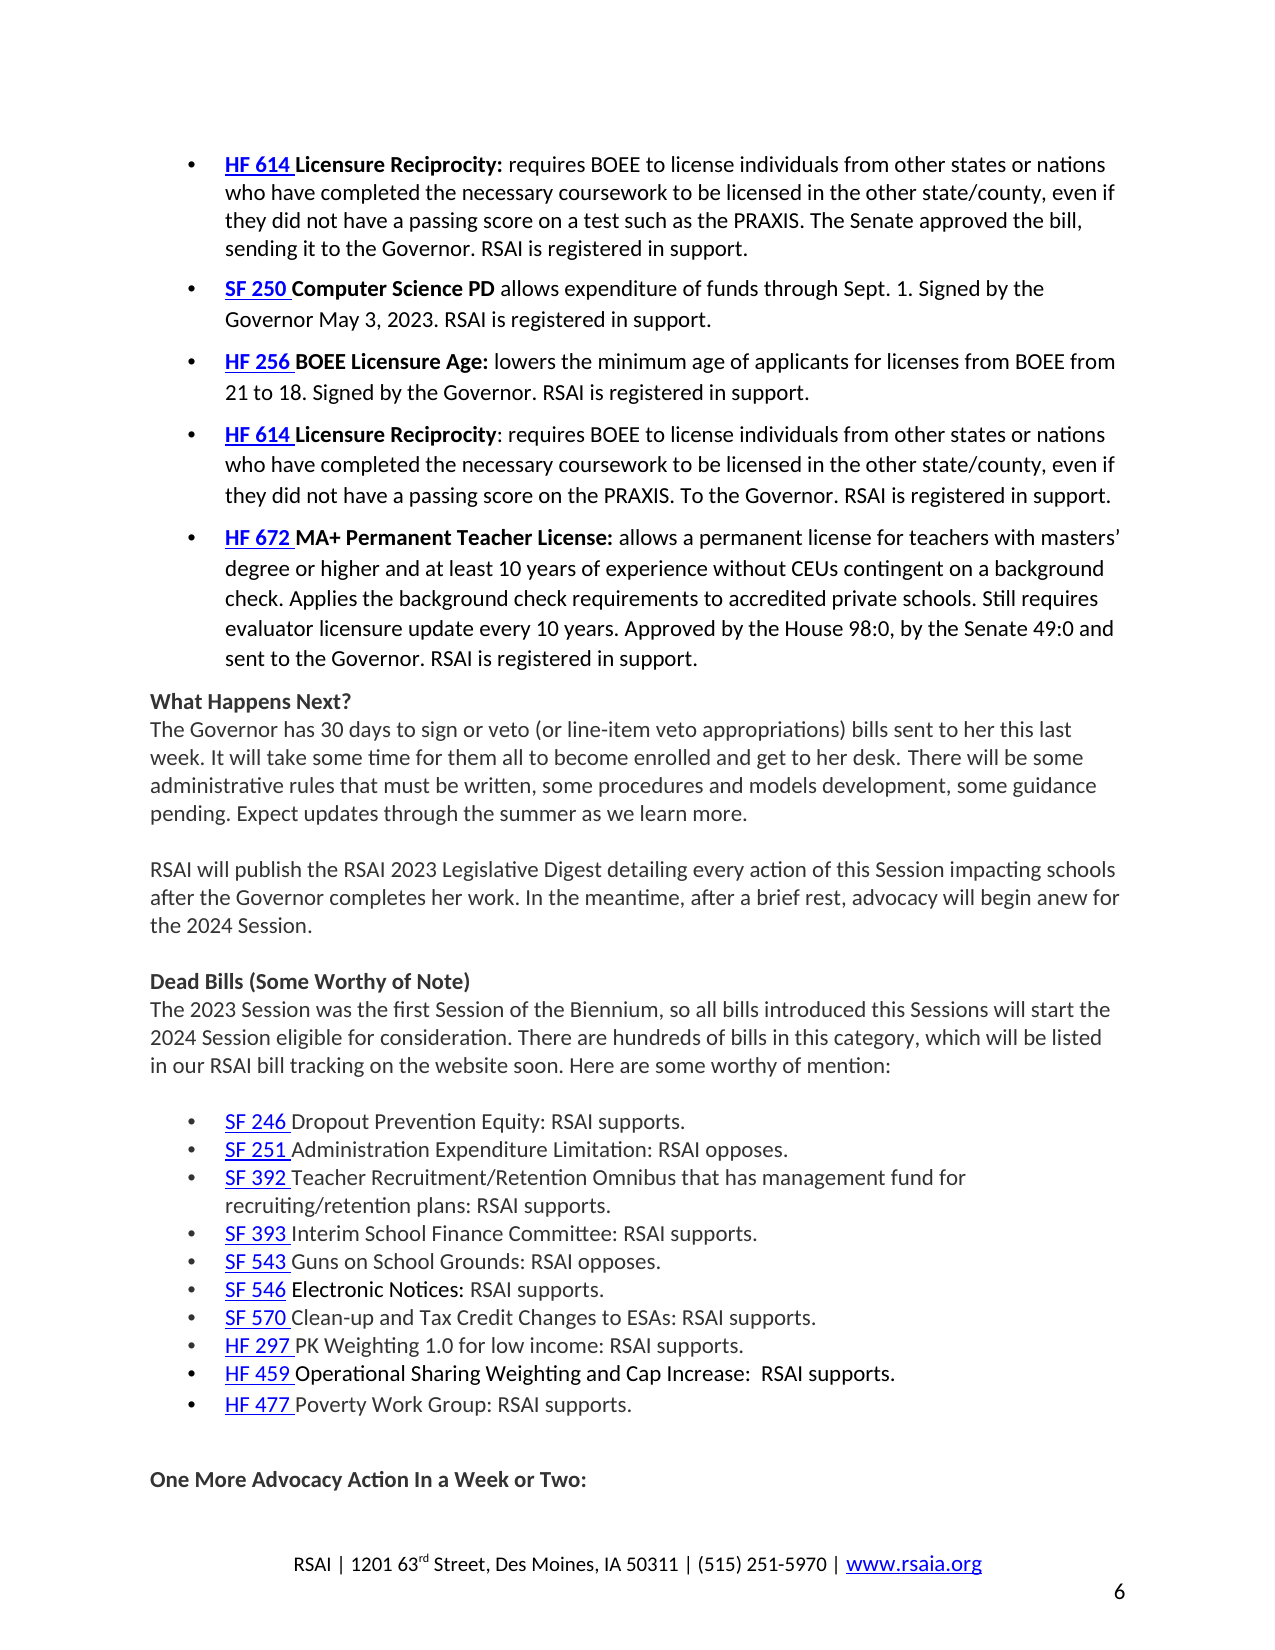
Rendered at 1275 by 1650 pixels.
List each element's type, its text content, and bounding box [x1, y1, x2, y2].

text Dead Bills (Some Worthy of Note) [150, 967, 1125, 995]
list SF 246 Dropout Prevention Equity: RSAI supports. [187, 1107, 1125, 1135]
list SF 393 Interim School Finance Committee: RSAI supports. [187, 1219, 1125, 1247]
text One More Advocacy Action In a Week or Two: [150, 1465, 1125, 1493]
list HF 672 MA+ Permanent Teacher License: allows a permanent license for teachers with masters’ degree or higher and at least 10 years of experience without CEUs contingent on a background check. Applies the background check requirements to accredited private schools. Still requires evaluator licensure update every 10 years. Approved by the House 98:0, by the Senate 49:0 and sent to the Governor. RSAI is registered in support. [187, 523, 1125, 672]
text The 2023 Session was the first Session of the Biennium, so all bills introduced this Sessions will start the 2024 Session eligible for consideration. There are hundreds of bills in this category, which will be listed in our RSAI bill tracking on the website soon. Here are some worthy of mention: [150, 995, 1125, 1079]
text RSAI will publish the RSAI 2023 Legislative Digest detailing every action of this Session impacting schools after the Governor completes her work. In the meantime, after a brief rest, advocacy will begin anew for the 2024 Session. [150, 855, 1125, 939]
list SF 570 Clean-up and Tax Credit Changes to ESAs: RSAI supports. [187, 1303, 1125, 1332]
list HF 297 PK Weighting 1.0 for low income: RSAI supports. [187, 1332, 1125, 1359]
list SF 546 Electronic Notices: RSAI supports. [187, 1276, 1125, 1303]
list SF 543 Guns on School Grounds: RSAI opposes. [187, 1247, 1125, 1276]
text What Happens Next? [150, 687, 1125, 715]
list SF 251 Administration Expenditure Limitation: RSAI opposes. [187, 1135, 1125, 1163]
text The Governor has 30 days to sign or veto (or line-item veto appropriations) bills sent to her this last week. It will take some time for them all to become enrolled and get to her desk. There will be some administrative rules that must be written, some procedures and models development, some guidance pending. Expect updates through the summer as we learn more. [150, 715, 1125, 827]
list HF 614 Licensure Reciprocity: requires BOEE to license individuals from other states or nations who have completed the necessary coursework to be licensed in the other state/county, even if they did not have a passing score on a test such as the PRAXIS. The Senate approved the bill, sending it to the Governor. RSAI is registered in support. [187, 150, 1125, 262]
list SF 250 Computer Science PD allows expenditure of funds through Sept. 1. Signed by the Governor May 3, 2023. RSAI is registered in support. [187, 274, 1125, 333]
list SF 392 Teacher Recruitment/Retention Omnibus that has management fund for recruiting/retention plans: RSAI supports. [187, 1163, 1125, 1219]
list HF 477 Poverty Work Group: RSAI supports. [187, 1390, 1125, 1418]
list HF 614 Licensure Reciprocity: requires BOEE to license individuals from other states or nations who have completed the necessary coursework to be licensed in the other state/county, even if they did not have a passing score on the PRAXIS. To the Governor. RSAI is registered in support. [187, 420, 1125, 509]
list HF 459 Operational Sharing Weighting and Cap Increase: RSAI supports. [187, 1359, 1125, 1388]
list HF 256 BOEE Licensure Age: lowers the minimum age of applicants for licenses from BOEE from 21 to 18. Signed by the Governor. RSAI is registered in support. [187, 347, 1125, 406]
